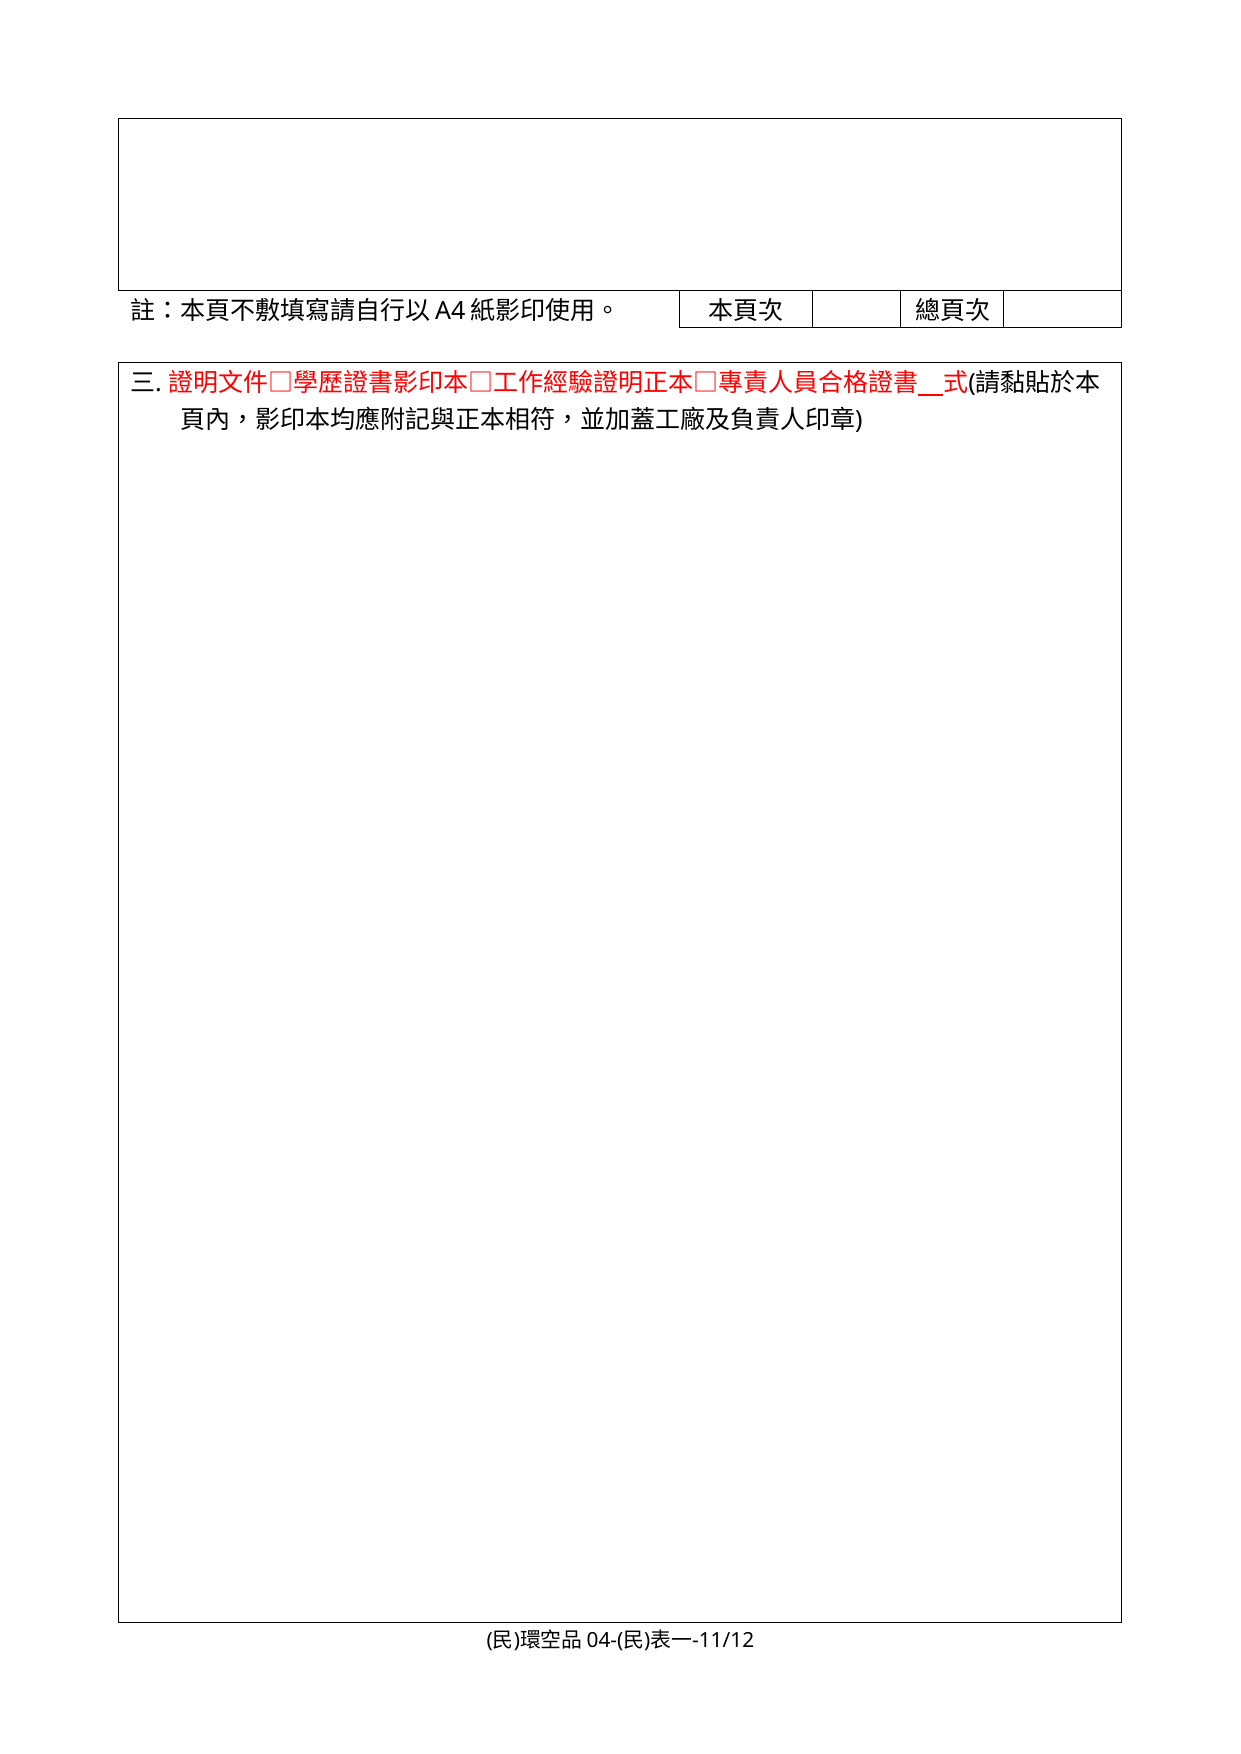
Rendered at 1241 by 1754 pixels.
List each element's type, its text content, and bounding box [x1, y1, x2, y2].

table_cell 總頁次 [901, 291, 1003, 327]
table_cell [119, 119, 1121, 289]
table_cell 註：本頁不敷填寫請自行以A4紙影印使用。 [119, 291, 679, 327]
table_cell [813, 291, 900, 327]
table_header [119, 363, 1121, 1622]
table_cell [1004, 291, 1121, 327]
table_cell 本頁次 [680, 291, 812, 327]
